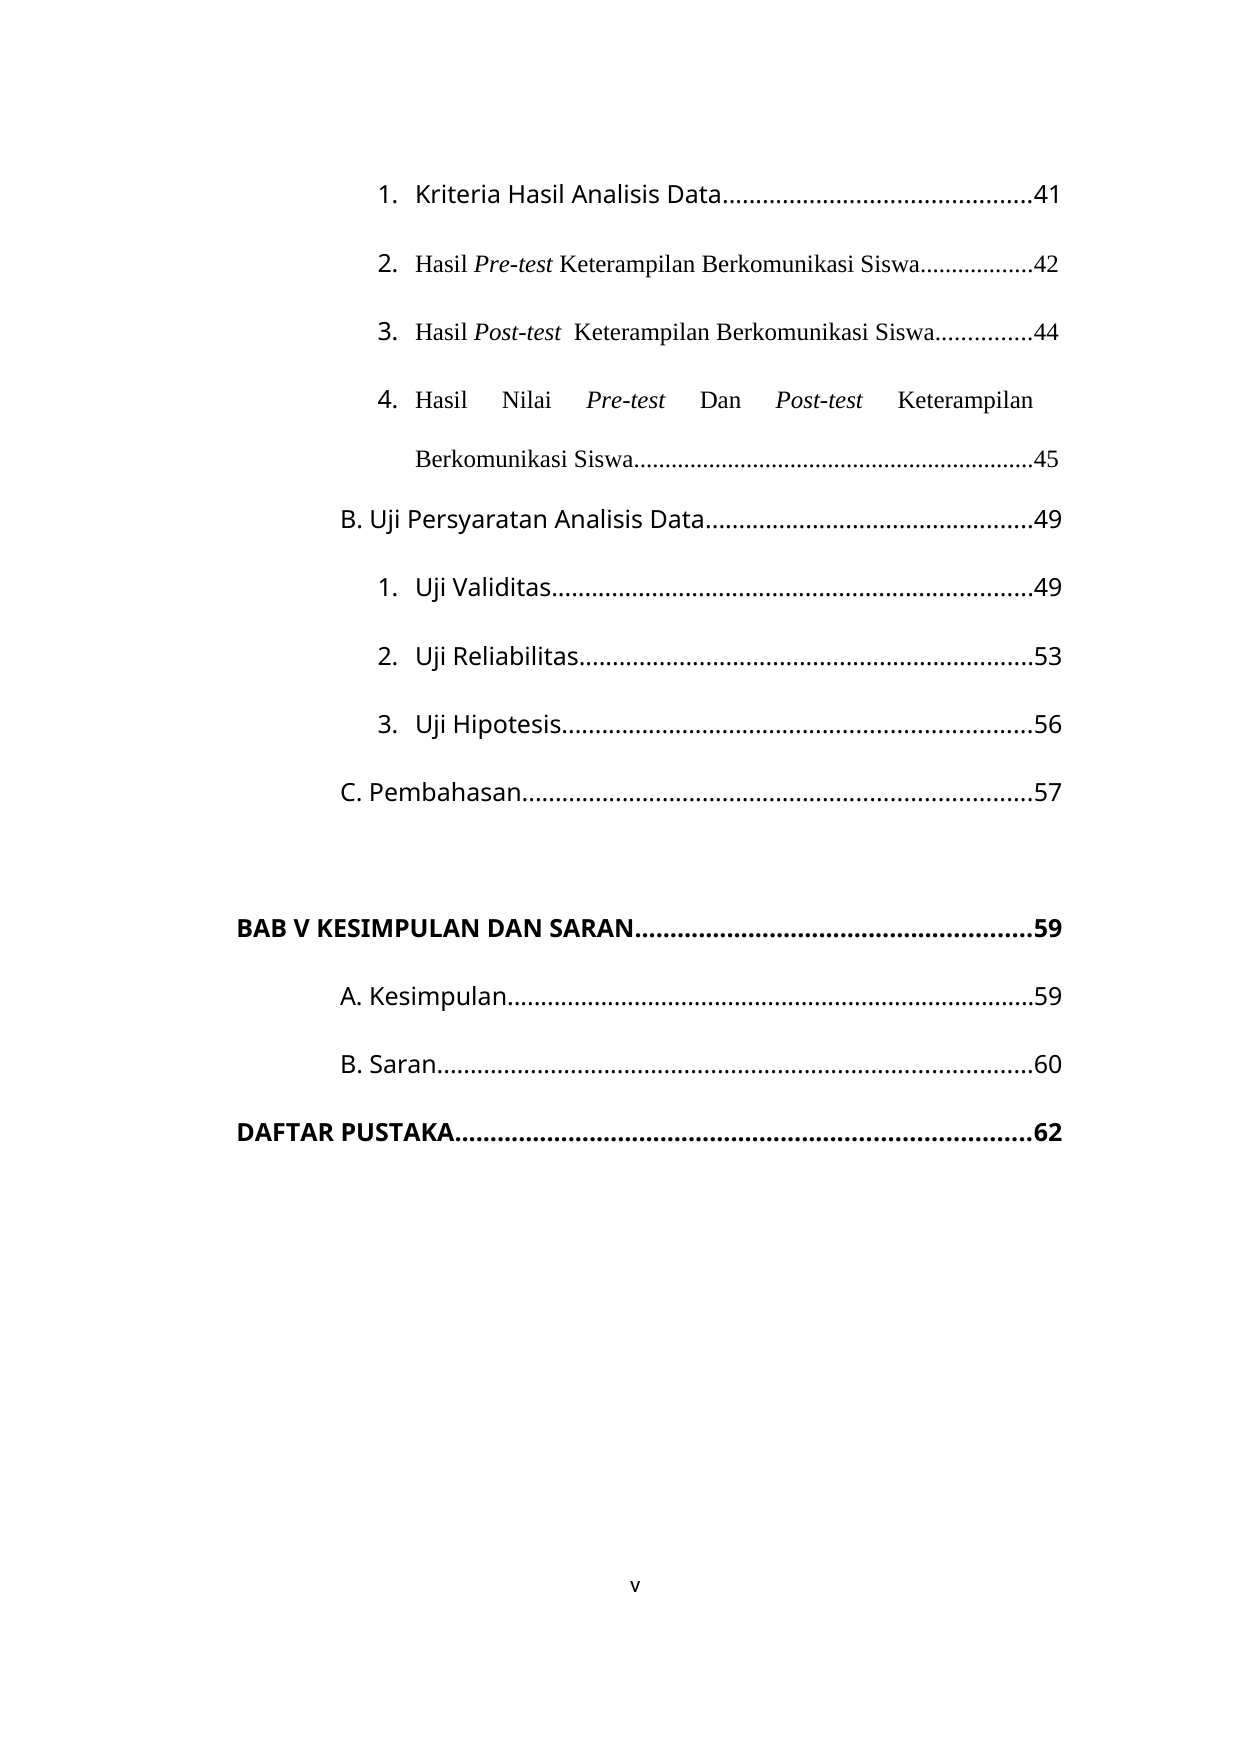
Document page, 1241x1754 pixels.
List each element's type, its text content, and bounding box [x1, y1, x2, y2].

list Kriteria Hasil Analisis Data 41 [377, 177, 1033, 211]
text B. Saran 60 [340, 1047, 1033, 1081]
list B. Uji Persyaratan Analisis Data 49 [340, 502, 1033, 536]
text C. Pembahasan 57 [340, 774, 1033, 808]
list Hasil Post-test Keterampilan Berkomunikasi Siswa 44 [377, 313, 1033, 347]
text DAFTAR PUSTAKA 62 [236, 1115, 1033, 1149]
list Uji Hipotesis 56 [377, 706, 1033, 740]
text BAB V KESIMPULAN DAN SARAN 59 [236, 911, 1033, 945]
list Hasil Nilai Pre-test Dan Post-test Keterampilan Berkomunikasi Siswa 45 [377, 382, 1033, 473]
text A. Kesimpulan 59 [340, 979, 1033, 1013]
list Uji Validitas 49 [377, 570, 1033, 604]
list Uji Reliabilitas 53 [377, 638, 1033, 672]
list Hasil Pre-test Keterampilan Berkomunikasi Siswa 42 [377, 245, 1033, 279]
